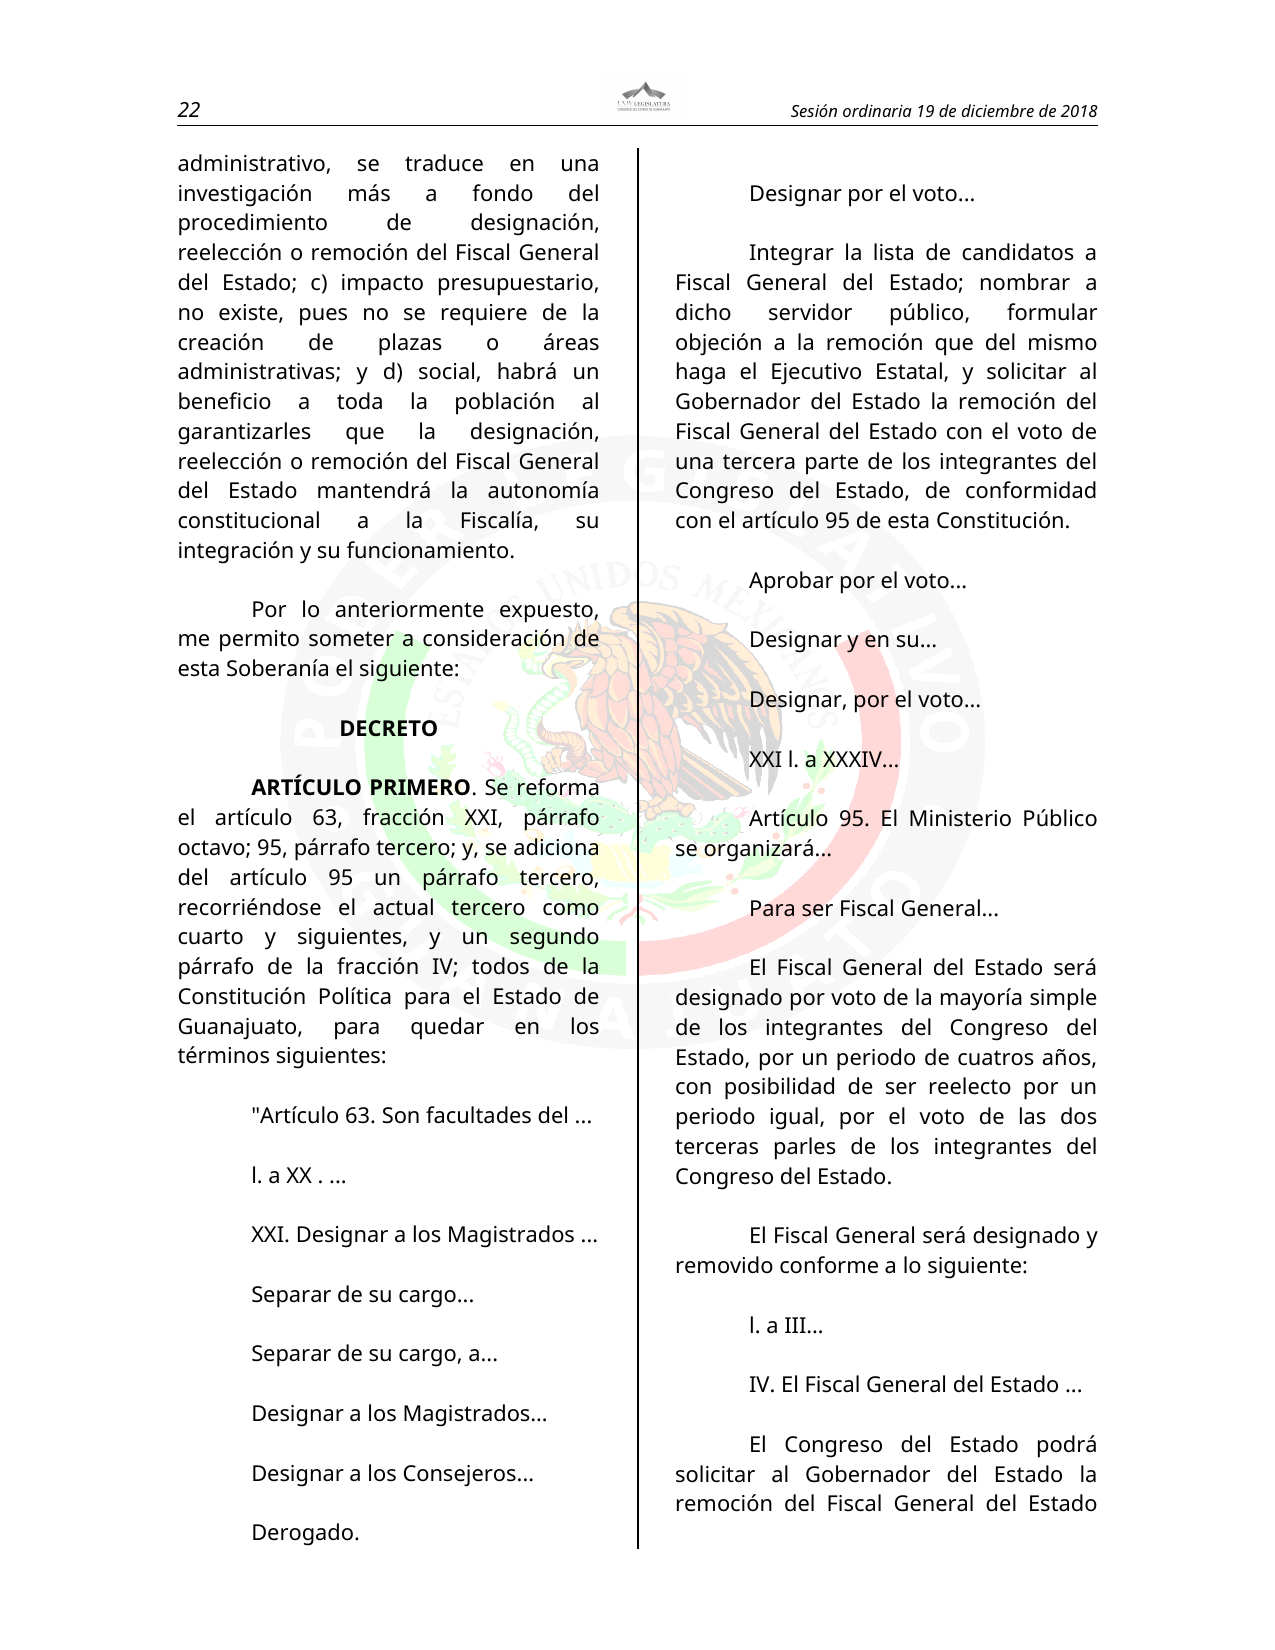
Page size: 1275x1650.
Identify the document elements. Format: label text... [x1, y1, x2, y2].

text Designar, por el voto... [675, 684, 1098, 714]
text ARTÍCULO PRIMERO. Se reforma el artículo 63, fracción XXI, párrafo octavo; 95, párrafo tercero; y, se adiciona del artículo 95 un párrafo tercero, recorriéndose el actual tercero como cuarto y siguientes, y un segundo párrafo de la fracción IV; todos de la Constitución Política para el Estado de Guanajuato, para quedar en los términos siguientes: [177, 772, 600, 1070]
text "Artículo 63. Son facultades del ... [177, 1100, 600, 1130]
text XXI. Designar a los Magistrados ... [177, 1219, 600, 1249]
text DECRETO [177, 713, 600, 742]
text Designar por el voto... [675, 177, 1098, 207]
text Aprobar por el voto... [675, 565, 1098, 594]
text l. a III… [675, 1309, 1098, 1339]
text Designar a los Consejeros... [177, 1457, 600, 1487]
text Designar y en su... [675, 624, 1098, 654]
text El Fiscal General será designado y removido conforme a lo siguiente: [675, 1220, 1098, 1280]
text Separar de su cargo... [177, 1279, 600, 1308]
text Derogado. [177, 1517, 600, 1547]
text Artículo 95. El Ministerio Público se organizará... [675, 803, 1098, 863]
text El Fiscal General del Estado será designado por voto de la mayoría simple de los integrantes del Congreso del Estado, por un periodo de cuatros años, con posibilidad de ser reelecto por un periodo igual, por el voto de las dos terceras parles de los integrantes del Congreso del Estado. [675, 952, 1098, 1190]
text IV. El Fiscal General del Estado ... [675, 1369, 1098, 1399]
text Por lo anteriormente expuesto, me permito someter a consideración de esta Soberanía el siguiente: [177, 593, 600, 683]
picture [603, 73, 685, 117]
text l. a XX . ... [177, 1159, 600, 1189]
text Para ser Fiscal General... [675, 892, 1098, 922]
text XXI l. a XXXIV... [675, 743, 1098, 773]
text Separar de su cargo, a... [177, 1338, 600, 1368]
text Designar a los Magistrados… [177, 1398, 600, 1428]
text Integrar la lista de candidatos a Fiscal General del Estado; nombrar a dicho servidor público, formular objeción a la remoción que del mismo haga el Ejecutivo Estatal, y solicitar al Gobernador del Estado la remoción del Fiscal General del Estado con el voto de una tercera parte de los integrantes del Congreso del Estado, de conformidad con el artículo 95 de esta Constitución. [675, 237, 1098, 535]
